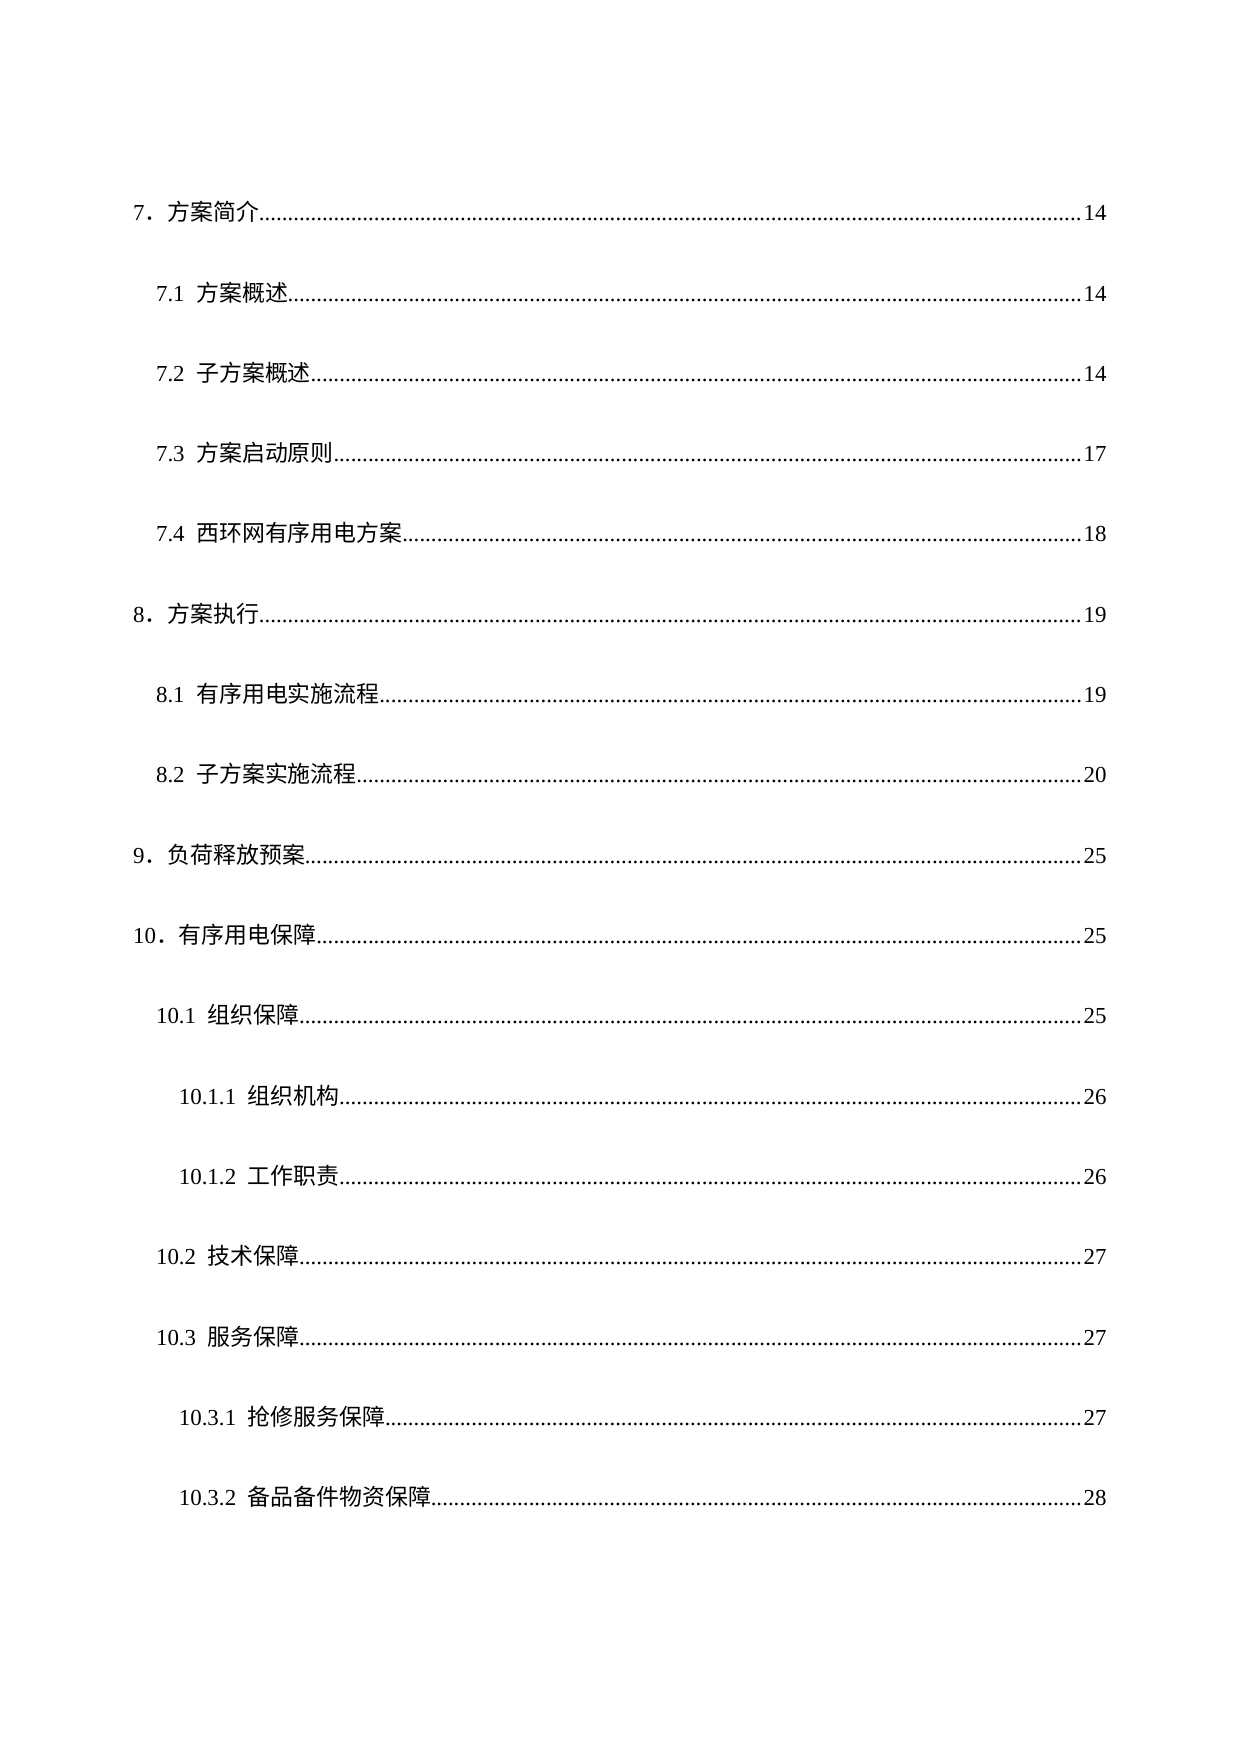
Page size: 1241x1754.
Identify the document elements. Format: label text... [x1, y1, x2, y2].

text 10.3.2 备品备件物资保障 28 [179, 1463, 1107, 1528]
text 7.2 子方案概述 14 [156, 339, 1107, 404]
text 10.2 技术保障 27 [156, 1222, 1107, 1287]
text 7．方案简介 14 [133, 178, 1107, 243]
text 7.1 方案概述 14 [156, 258, 1107, 323]
text 10.3 服务保障 27 [156, 1303, 1107, 1368]
text 10.1 组织保障 25 [156, 981, 1107, 1046]
text 10.3.1 抢修服务保障 27 [179, 1383, 1107, 1448]
text 10．有序用电保障 25 [133, 901, 1107, 966]
text 10.1.1 组织机构 26 [179, 1062, 1107, 1127]
text 8．方案执行 19 [133, 580, 1107, 645]
text 7.4 西环网有序用电方案 18 [156, 499, 1107, 564]
text 7.3 方案启动原则 17 [156, 419, 1107, 484]
text 9．负荷释放预案 25 [133, 821, 1107, 886]
text 8.1 有序用电实施流程 19 [156, 660, 1107, 725]
text 8.2 子方案实施流程 20 [156, 740, 1107, 805]
text 10.1.2 工作职责 26 [179, 1142, 1107, 1207]
